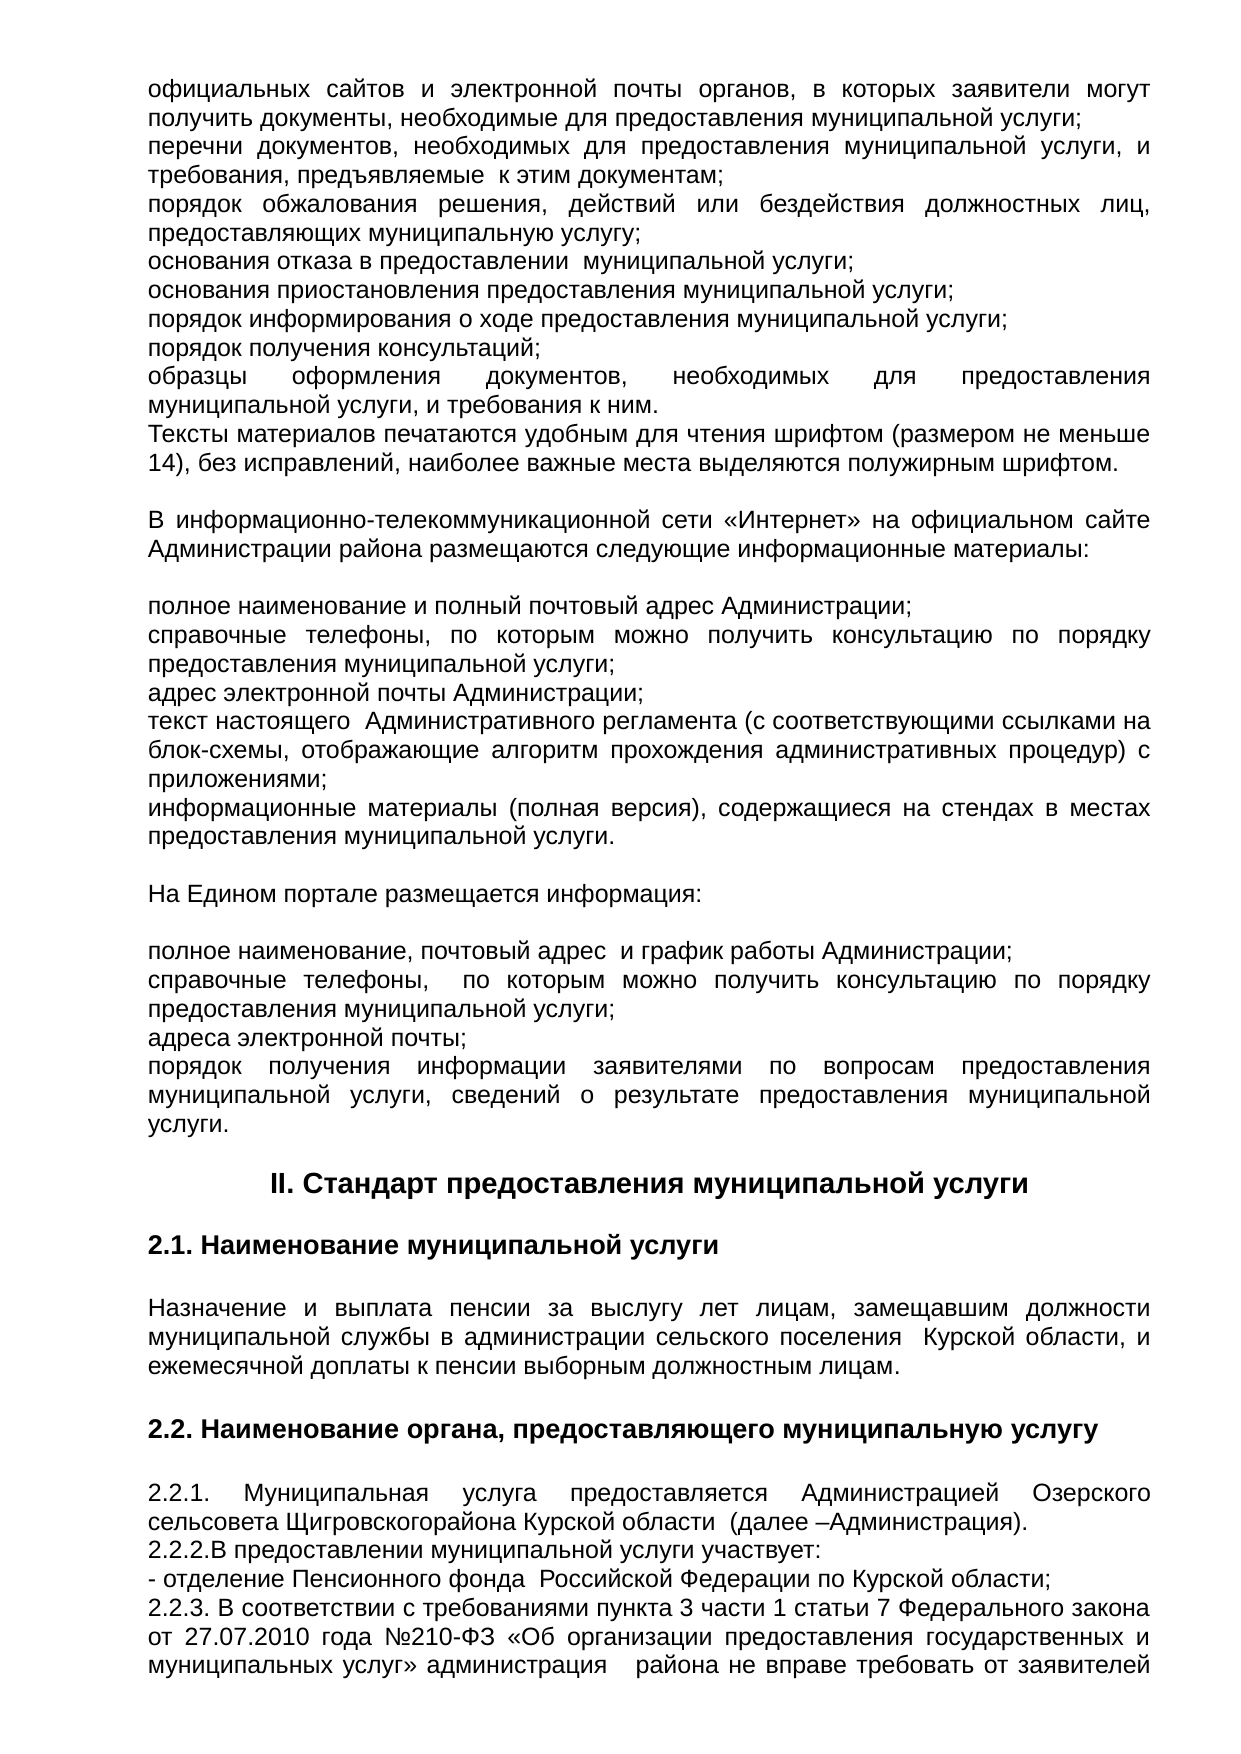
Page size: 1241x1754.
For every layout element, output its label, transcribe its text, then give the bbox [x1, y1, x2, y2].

text II. Стандарт предоставления муниципальной услуги [148, 1166, 1152, 1200]
text 2.2.1. Муниципальная услуга предоставляется Администрацией Озерского сельсовета Щигровскогорайона Курской области (далее –Администрация). [148, 1478, 1152, 1536]
text основания отказа в предоставлении муниципальной услуги; [148, 246, 1152, 275]
text перечни документов, необходимых для предоставления муниципальной услуги, и требования, предъявляемые к этим документам; [148, 131, 1152, 189]
text В информационно-телекоммуникационной сети «Интернет» на официальном сайте Администрации района размещаются следующие информационные материалы: [148, 505, 1152, 563]
text образцы оформления документов, необходимых для предоставления муниципальной услуги, и требования к ним. [148, 361, 1152, 419]
text 2.2.2.В предоставлении муниципальной услуги участвует: [148, 1536, 1152, 1564]
text справочные телефоны, по которым можно получить консультацию по порядку предоставления муниципальной услуги; [148, 620, 1152, 678]
text порядок обжалования решения, действий или бездействия должностных лиц, предоставляющих муниципальную услугу; [148, 189, 1152, 246]
text адреса электронной почты; [148, 1023, 1152, 1051]
text 2.1. Наименование муниципальной услуги [148, 1229, 1152, 1260]
text порядок получения консультаций; [148, 333, 1152, 361]
text справочные телефоны, по которым можно получить консультацию по порядку предоставления муниципальной услуги; [148, 965, 1152, 1023]
text порядок информирования о ходе предоставления муниципальной услуги; [148, 304, 1152, 333]
text полное наименование и полный почтовый адрес Администрации; [148, 591, 1152, 620]
text полное наименование, почтовый адрес и график работы Администрации; [148, 936, 1152, 965]
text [148, 74, 1152, 131]
text - отделение Пенсионного фонда Российской Федерации по Курской области; [148, 1564, 1152, 1593]
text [148, 1593, 1152, 1679]
text 2.2. Наименование органа, предоставляющего муниципальную услугу [148, 1413, 1152, 1444]
text порядок получения информации заявителями по вопросам предоставления муниципальной услуги, сведений о результате предоставления муниципальной услуги. [148, 1051, 1152, 1138]
text адрес электронной почты Администрации; [148, 678, 1152, 706]
text текст настоящего Административного регламента (с соответствующими ссылками на блок-схемы, отображающие алгоритм прохождения административных процедур) с приложениями; [148, 706, 1152, 793]
text Тексты материалов печатаются удобным для чтения шрифтом (размером не меньше 14), без исправлений, наиболее важные места выделяются полужирным шрифтом. [148, 419, 1152, 476]
text На Едином портале размещается информация: [148, 879, 1152, 908]
text информационные материалы (полная версия), содержащиеся на стендах в местах предоставления муниципальной услуги. [148, 793, 1152, 850]
text Назначение и выплата пенсии за выслугу лет лицам, замещавшим должности муниципальной службы в администрации сельского поселения Курской области, и ежемесячной доплаты к пенсии выборным должностным лицам. [148, 1293, 1152, 1380]
text основания приостановления предоставления муниципальной услуги; [148, 275, 1152, 304]
